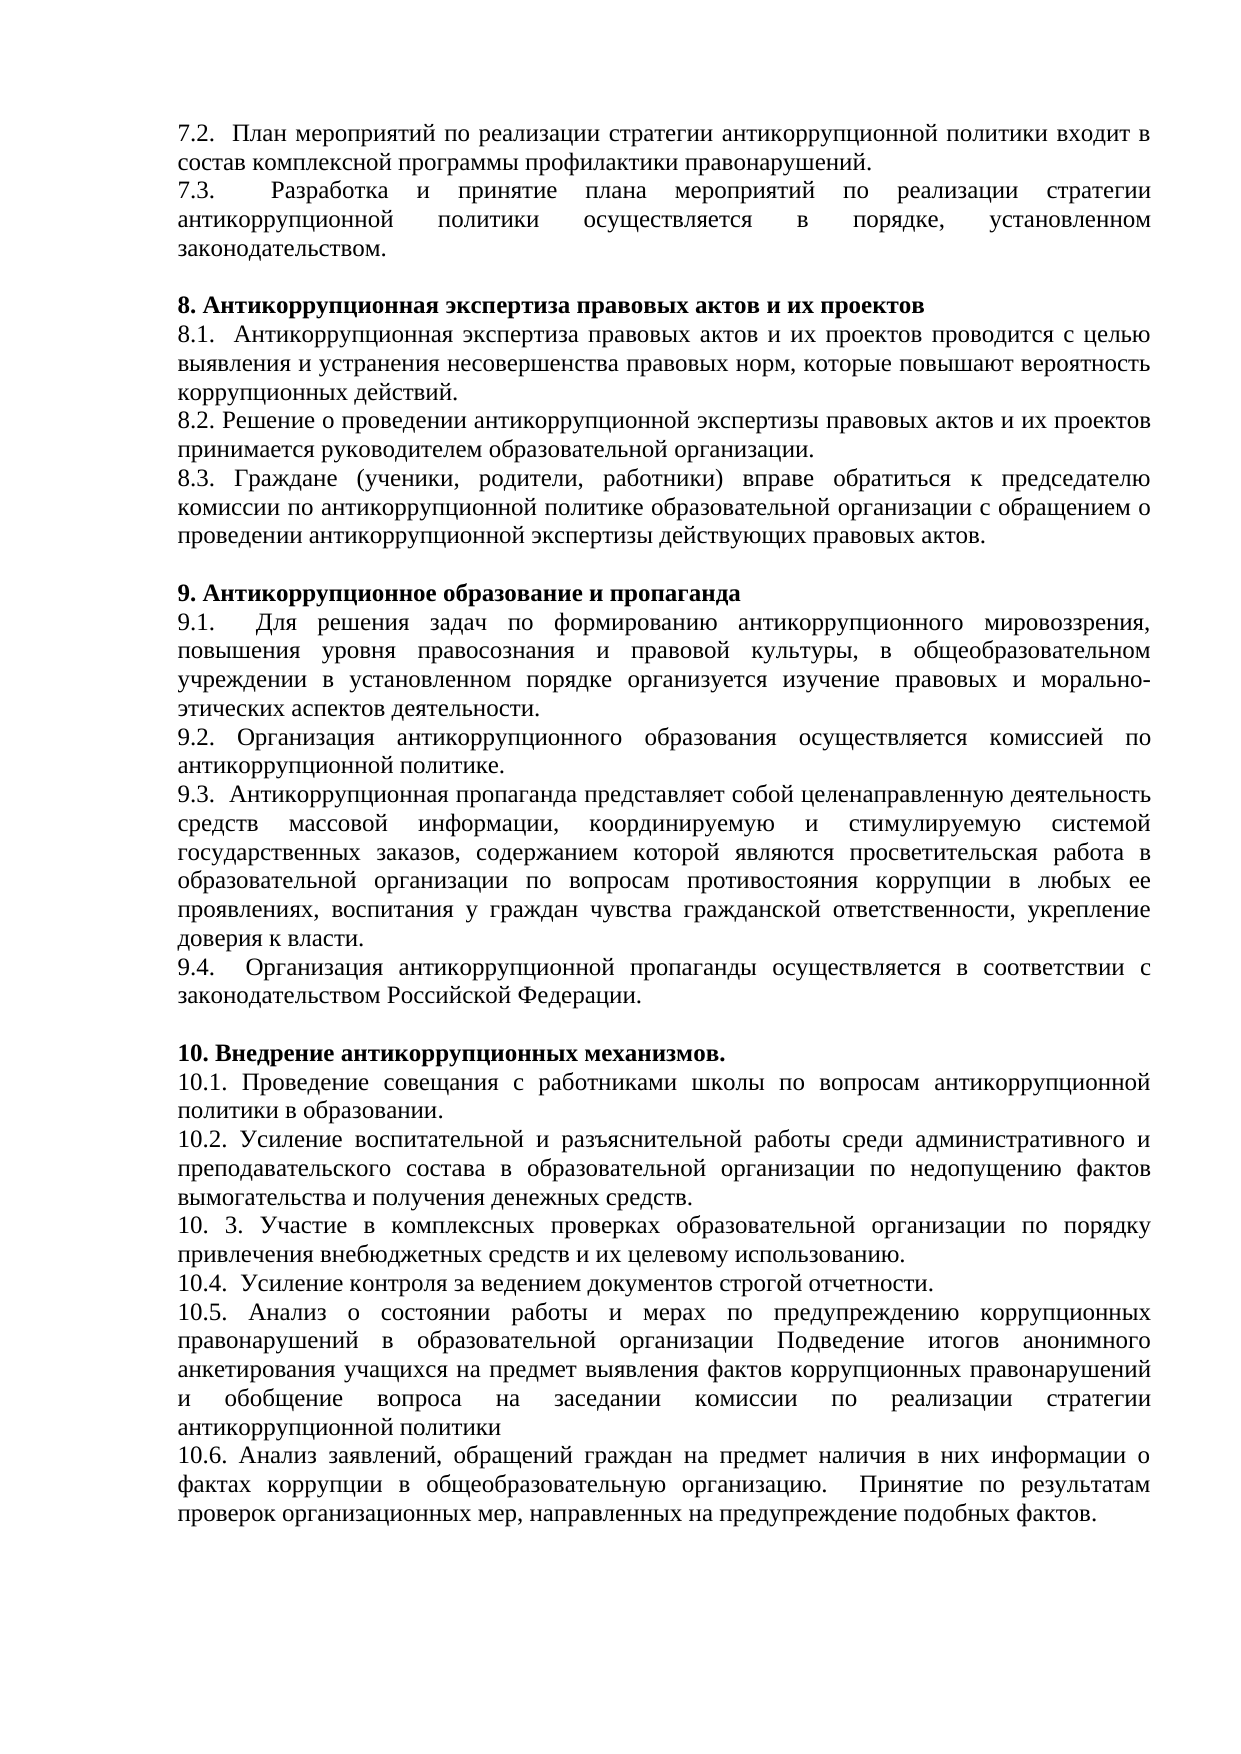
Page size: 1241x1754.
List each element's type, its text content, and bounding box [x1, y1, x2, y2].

text 8.3. Граждане (ученики, родители, работники) вправе обратиться к председателю комиссии по антикоррупционной политике образовательной организации с обращением о проведении антикоррупционной экспертизы действующих правовых актов. [177, 463, 1152, 549]
text 9.4. Организация антикоррупционной пропаганды осуществляется в соответствии с законодательством Российской Федерации. [177, 952, 1152, 1009]
text 7.2. План мероприятий по реализации стратегии антикоррупционной политики входит в состав комплексной программы профилактики правонарушений. [177, 118, 1152, 176]
text 7.3. Разработка и принятие плана мероприятий по реализации стратегии антикоррупционной политики осуществляется в порядке, установленном законодательством. [177, 176, 1152, 262]
text 10.5. Анализ о состоянии работы и мерах по предупреждению коррупционных правонарушений в образовательной организации Подведение итогов анонимного анкетирования учащихся на предмет выявления фактов коррупционных правонарушений и обобщение вопроса на заседании комиссии по реализации стратегии антикоррупционной политики [177, 1297, 1152, 1441]
text 10. Внедрение антикоррупционных механизмов. [177, 1038, 1152, 1067]
text 9.3. Антикоррупционная пропаганда представляет собой целенаправленную деятельность средств массовой информации, координируемую и стимулируемую системой государственных заказов, содержанием которой являются просветительская работа в образовательной организации по вопросам противостояния коррупции в любых ее проявлениях, воспитания у граждан чувства гражданской ответственности, укрепление доверия к власти. [177, 779, 1152, 952]
text 9. Антикоррупционное образование и пропаганда [177, 578, 1152, 607]
text 10.6. Анализ заявлений, обращений граждан на предмет наличия в них информации о фактах коррупции в общеобразовательную организацию. Принятие по результатам проверок организационных мер, направленных на предупреждение подобных фактов. [177, 1441, 1152, 1527]
text 8.1. Антикоррупционная экспертиза правовых актов и их проектов проводится с целью выявления и устранения несовершенства правовых норм, которые повышают вероятность коррупционных действий. [177, 319, 1152, 406]
text 9.1. Для решения задач по формированию антикоррупционного мировоззрения, повышения уровня правосознания и правовой культуры, в общеобразовательном учреждении в установленном порядке организуется изучение правовых и морально-этических аспектов деятельности. [177, 607, 1152, 722]
text 8.2. Решение о проведении антикоррупционной экспертизы правовых актов и их проектов принимается руководителем образовательной организации. [177, 406, 1152, 463]
text 9.2. Организация антикоррупционного образования осуществляется комиссией по антикоррупционной политике. [177, 722, 1152, 779]
text 10.1. Проведение совещания с работниками школы по вопросам антикоррупционной политики в образовании. [177, 1067, 1152, 1124]
text 10. 3. Участие в комплексных проверках образовательной организации по порядку привлечения внебюджетных средств и их целевому использованию. [177, 1211, 1152, 1268]
text 8. Антикоррупционная экспертиза правовых актов и их проектов [177, 291, 1152, 319]
text 10.4. Усиление контроля за ведением документов строгой отчетности. [177, 1268, 1152, 1297]
text 10.2. Усиление воспитательной и разъяснительной работы среди административного и преподавательского состава в образовательной организации по недопущению фактов вымогательства и получения денежных средств. [177, 1124, 1152, 1211]
